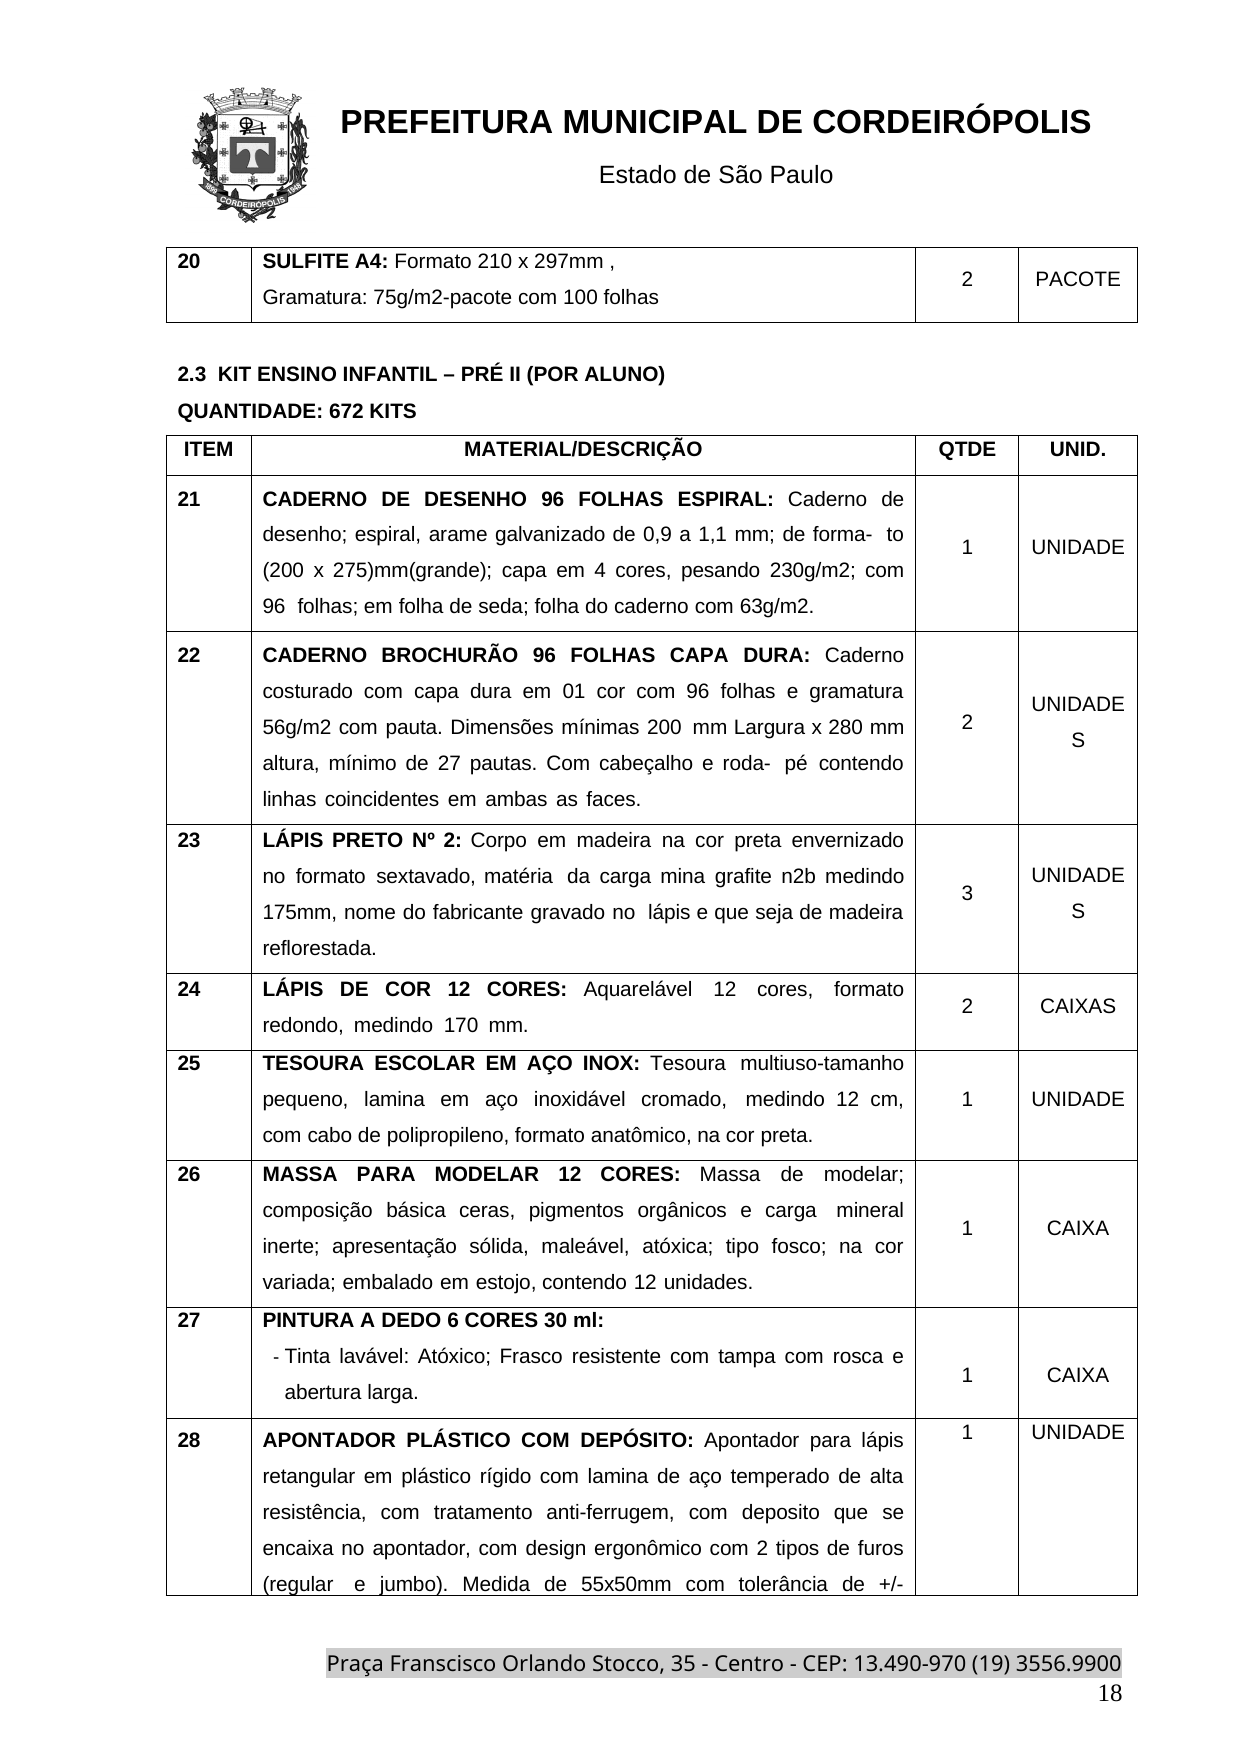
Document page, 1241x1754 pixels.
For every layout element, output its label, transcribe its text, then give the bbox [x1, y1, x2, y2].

table_cell 2 [916, 248, 1018, 322]
table_cell 24 [167, 974, 251, 1050]
table_cell UNIDADE [1019, 1419, 1137, 1595]
table_cell 1 [916, 1308, 1018, 1418]
table_cell UNIDADE [1019, 1051, 1137, 1160]
table_cell 1 [916, 476, 1018, 631]
table_header UNID. [1019, 436, 1137, 475]
table_cell 28 [167, 1419, 251, 1595]
table_cell MASSA PARA MODELAR 12 CORES: Massa de modelar; composição básica ceras, pigmentos orgânicos e carga mineral inerte; apresentação sólida, maleável, atóxica; tipo fosco; na cor variada; embalado em estojo, contendo 12 unidades. [252, 1161, 915, 1307]
table_cell LÁPIS DE COR 12 CORES: Aquarelável 12 cores, formato redondo, medindo 170 mm. [252, 974, 915, 1050]
table_header ITEM [167, 436, 251, 475]
table_cell 2 [916, 632, 1018, 824]
table_cell LÁPIS PRETO Nº 2: Corpo em madeira na cor preta envernizado no formato sextavado, matéria da carga mina grafite n2b medindo 175mm, nome do fabricante gravado no lápis e que seja de madeira reflorestada. [252, 825, 915, 973]
table_cell 21 [167, 476, 251, 631]
table_header QTDE [916, 436, 1018, 475]
table_cell CAIXAS [1019, 974, 1137, 1050]
table_cell 2 [916, 974, 1018, 1050]
table_cell 1 [916, 1419, 1018, 1595]
table_cell CADERNO DE DESENHO 96 FOLHAS ESPIRAL: Caderno de desenho; espiral, arame galvanizado de 0,9 a 1,1 mm; de forma- to (200 x 275)mm(grande); capa em 4 cores, pesando 230g/m2; com 96 folhas; em folha de seda; folha do caderno com 63g/m2. [252, 476, 915, 631]
table_cell 1 [916, 1161, 1018, 1307]
table_cell UNIDADES [1019, 632, 1137, 824]
table_cell 20 [167, 248, 251, 322]
table_cell 27 [167, 1308, 251, 1418]
table_cell UNIDADES [1019, 825, 1137, 973]
table_cell SULFITE A4: Formato 210 x 297mm , Gramatura: 75g/m2-pacote com 100 folhas [252, 248, 915, 322]
table_cell CADERNO BROCHURÃO 96 FOLHAS CAPA DURA: Caderno costurado com capa dura em 01 cor com 96 folhas e gramatura 56g/m2 com pauta. Dimensões mínimas 200 mm Largura x 280 mm altura, mínimo de 27 pautas. Com cabeçalho e roda- pé contendo linhas coincidentes em ambas as faces. [252, 632, 915, 824]
table_cell CAIXA [1019, 1161, 1137, 1307]
table_cell PACOTE [1019, 248, 1137, 322]
text 2.3 KIT ENSINO INFANTIL – PRÉ II (POR ALUNO) [177, 362, 1122, 386]
table_cell 23 [167, 825, 251, 973]
table_cell 1 [916, 1051, 1018, 1160]
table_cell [252, 1419, 915, 1595]
table_cell TESOURA ESCOLAR EM AÇO INOX: Tesoura multiuso-tamanho pequeno, lamina em aço inoxidável cromado, medindo 12 cm, com cabo de polipropileno, formato anatômico, na cor preta. [252, 1051, 915, 1160]
table_cell 22 [167, 632, 251, 824]
text QUANTIDADE: 672 KITS [177, 399, 1122, 423]
table_cell PINTURA A DEDO 6 CORES 30 ml: Tinta lavável: Atóxico; Frasco resistente com tampa com rosca e abertura larga. [252, 1308, 915, 1418]
table_cell 26 [167, 1161, 251, 1307]
table_cell 25 [167, 1051, 251, 1160]
table_cell UNIDADE [1019, 476, 1137, 631]
table_cell CAIXA [1019, 1308, 1137, 1418]
table_cell 3 [916, 825, 1018, 973]
table_header MATERIAL/DESCRIÇÃO [252, 436, 915, 475]
